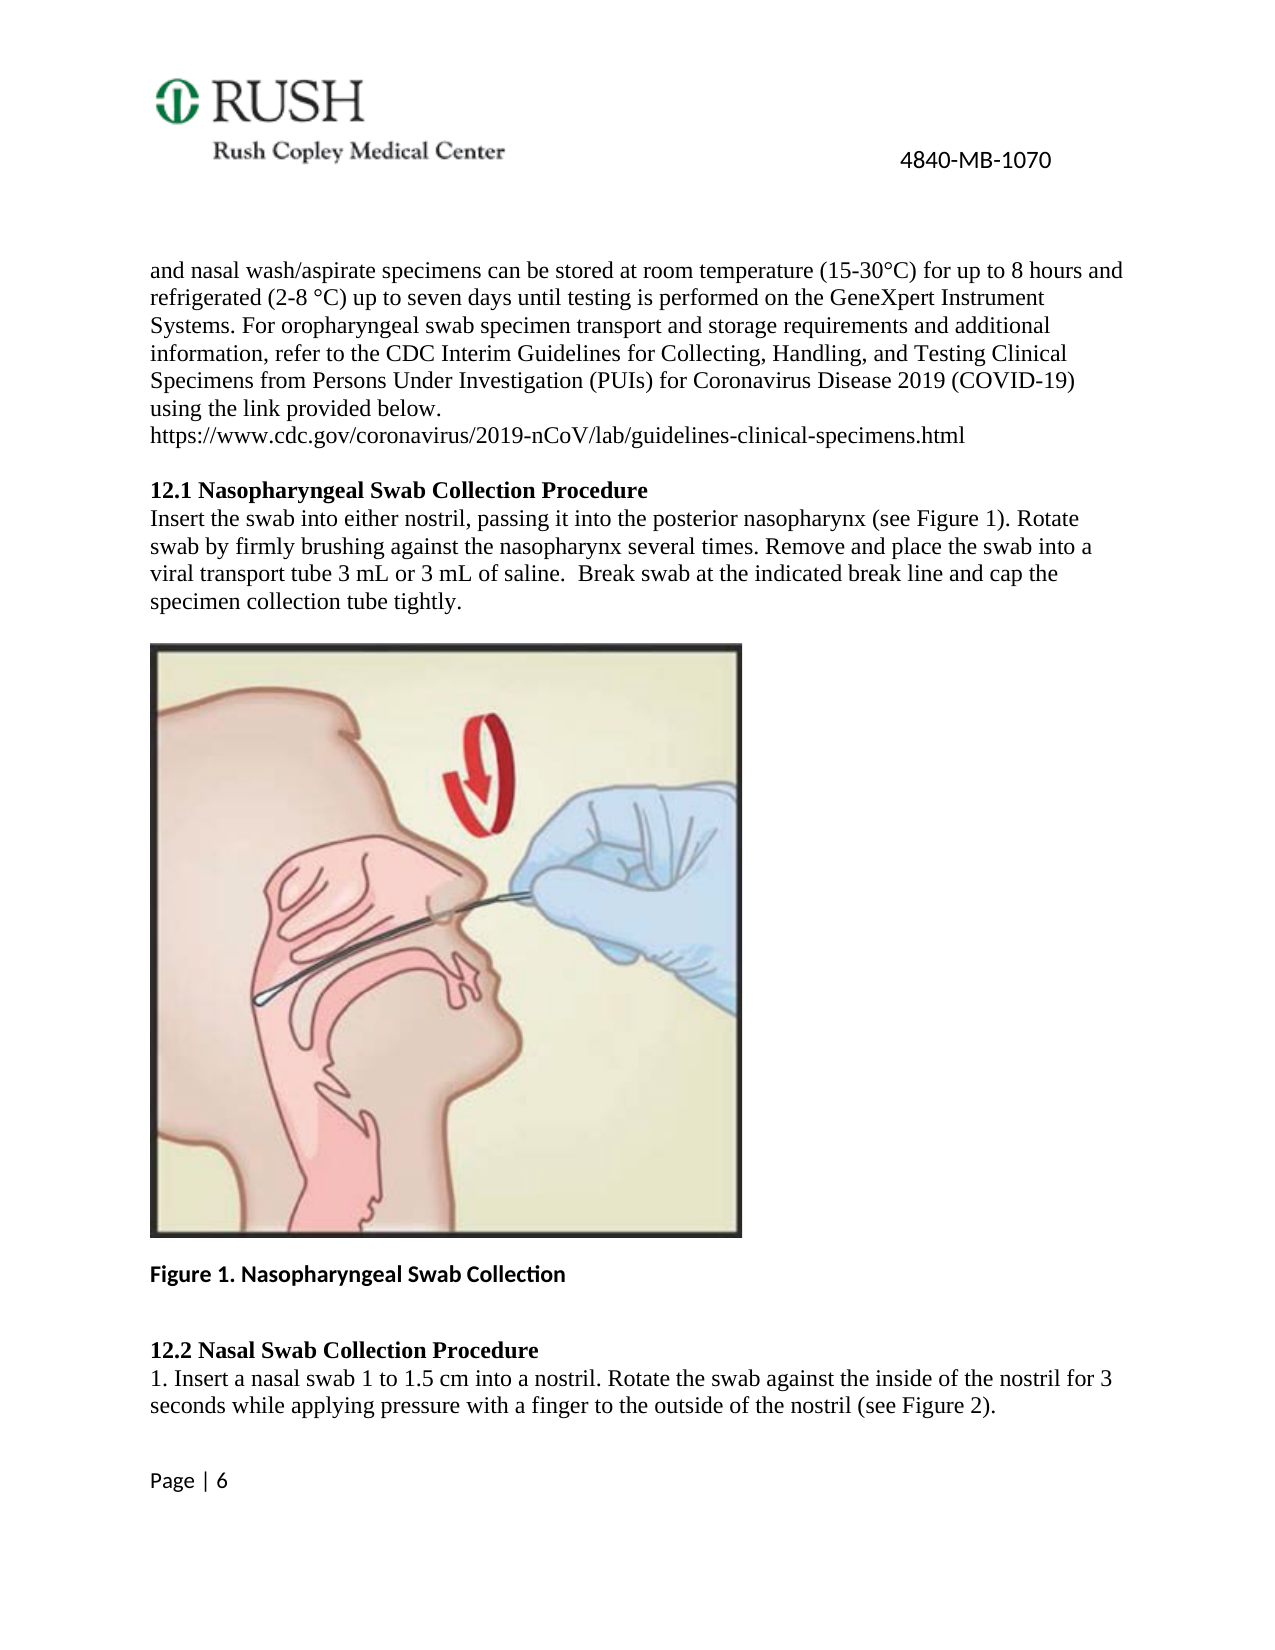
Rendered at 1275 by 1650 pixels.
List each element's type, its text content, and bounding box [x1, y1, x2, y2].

text Figure 1. Nasopharyngeal Swab Collection [150, 1259, 1125, 1288]
picture [150, 75, 510, 169]
text https://www.cdc.gov/coronavirus/2019-nCoV/lab/guidelines-clinical-specimens.html [150, 421, 1125, 449]
text 12.1 Nasopharyngeal Swab Collection Procedure [150, 477, 1125, 504]
text 12.2 Nasal Swab Collection Procedure [150, 1336, 1125, 1364]
text 1. Insert a nasal swab 1 to 1.5 cm into a nostril. Rotate the swab against the inside of the nostril for 3 seconds while applying pressure with a finger to the outside of the nostril (see Figure 2). [150, 1364, 1125, 1419]
text Insert the swab into either nostril, passing it into the posterior nasopharynx (see Figure 1). Rotate swab by firmly brushing against the nasopharynx several times. Remove and place the swab into a viral transport tube 3 mL or 3 mL of saline. Break swab at the indicated break line and cap the specimen collection tube tightly. [150, 504, 1125, 614]
